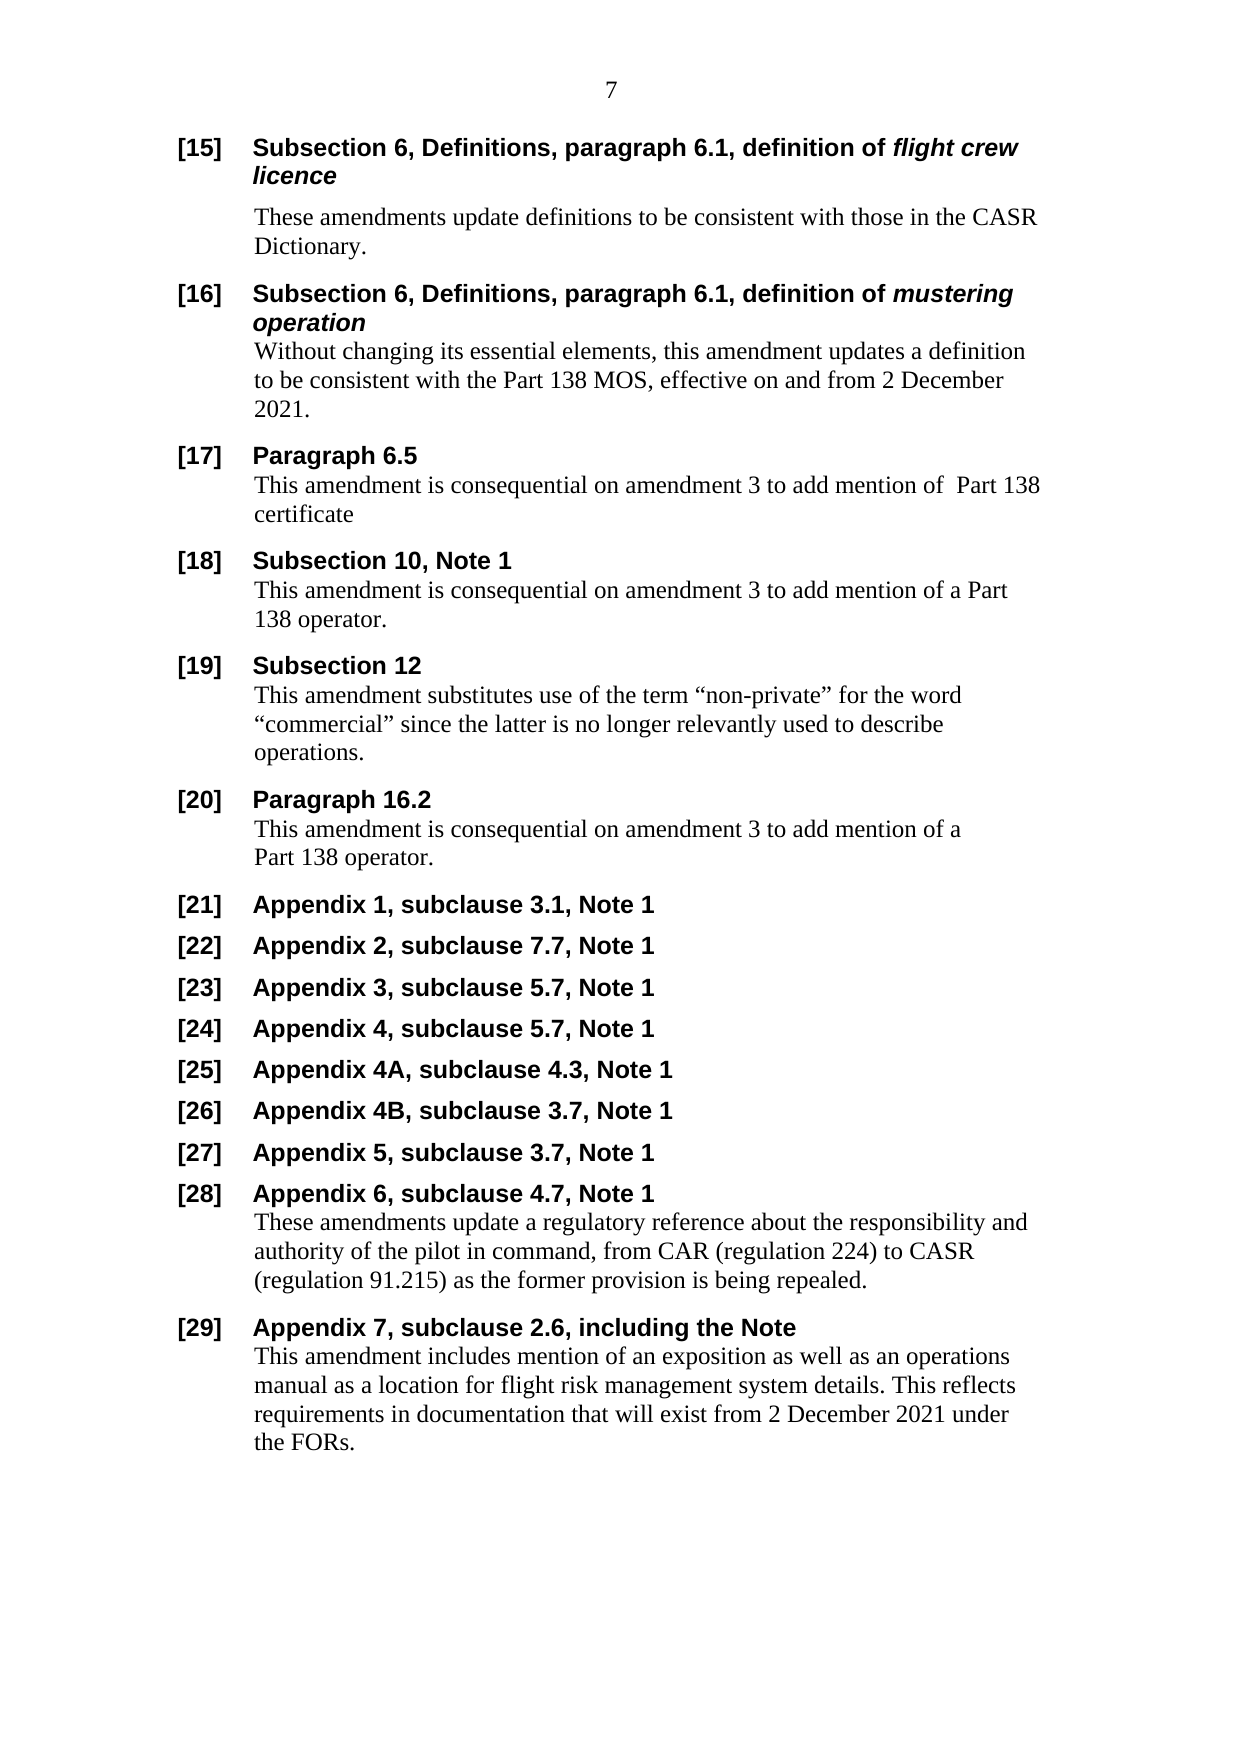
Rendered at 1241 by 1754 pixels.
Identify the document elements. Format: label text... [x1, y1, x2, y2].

text These amendments update definitions to be consistent with those in the CASR Dictionary. [254, 202, 1045, 260]
subtitle [28] Appendix 6, subclause 4.7, Note 1 [177, 1179, 1045, 1207]
subtitle [18] Subsection 10, Note 1 [177, 546, 1045, 575]
subtitle [15] Subsection 6, Definitions, paragraph 6.1, definition of flight crew licence [177, 132, 1045, 190]
subtitle [16] Subsection 6, Definitions, paragraph 6.1, definition of mustering operation [177, 279, 1045, 336]
subtitle [25] Appendix 4A, subclause 4.3, Note 1 [177, 1055, 1045, 1084]
text This amendment substitutes use of the term “non-private” for the word “commercial” since the latter is no longer relevantly used to describe operations. [254, 680, 1045, 766]
text This amendment is consequential on amendment 3 to add mention of a Part 138 operator. [254, 575, 1045, 632]
text This amendment is consequential on amendment 3 to add mention of Part 138 certificate [254, 470, 1045, 527]
subtitle [24] Appendix 4, subclause 5.7, Note 1 [177, 1014, 1045, 1042]
text Without changing its essential elements, this amendment updates a definition to be consistent with the Part 138 MOS, effective on and from 2 December 2021. [254, 336, 1045, 422]
subtitle [21] Appendix 1, subclause 3.1, Note 1 [177, 890, 1045, 919]
subtitle [17] Paragraph 6.5 [177, 441, 1045, 470]
text These amendments update a regulatory reference about the responsibility and authority of the pilot in command, from CAR (regulation 224) to CASR (regulation 91.215) as the former provision is being repealed. [254, 1207, 1045, 1294]
text This amendment is consequential on amendment 3 to add mention of a Part 138 operator. [254, 814, 1045, 871]
subtitle [26] Appendix 4B, subclause 3.7, Note 1 [177, 1096, 1045, 1125]
subtitle [20] Paragraph 16.2 [177, 785, 1045, 814]
subtitle [27] Appendix 5, subclause 3.7, Note 1 [177, 1137, 1045, 1166]
subtitle [29] Appendix 7, subclause 2.6, including the Note [177, 1312, 1045, 1341]
subtitle [19] Subsection 12 [177, 651, 1045, 680]
subtitle [22] Appendix 2, subclause 7.7, Note 1 [177, 931, 1045, 960]
text This amendment includes mention of an exposition as well as an operations manual as a location for flight risk management system details. This reflects requirements in documentation that will exist from 2 December 2021 under the FORs. [254, 1341, 1045, 1456]
subtitle [23] Appendix 3, subclause 5.7, Note 1 [177, 972, 1045, 1001]
